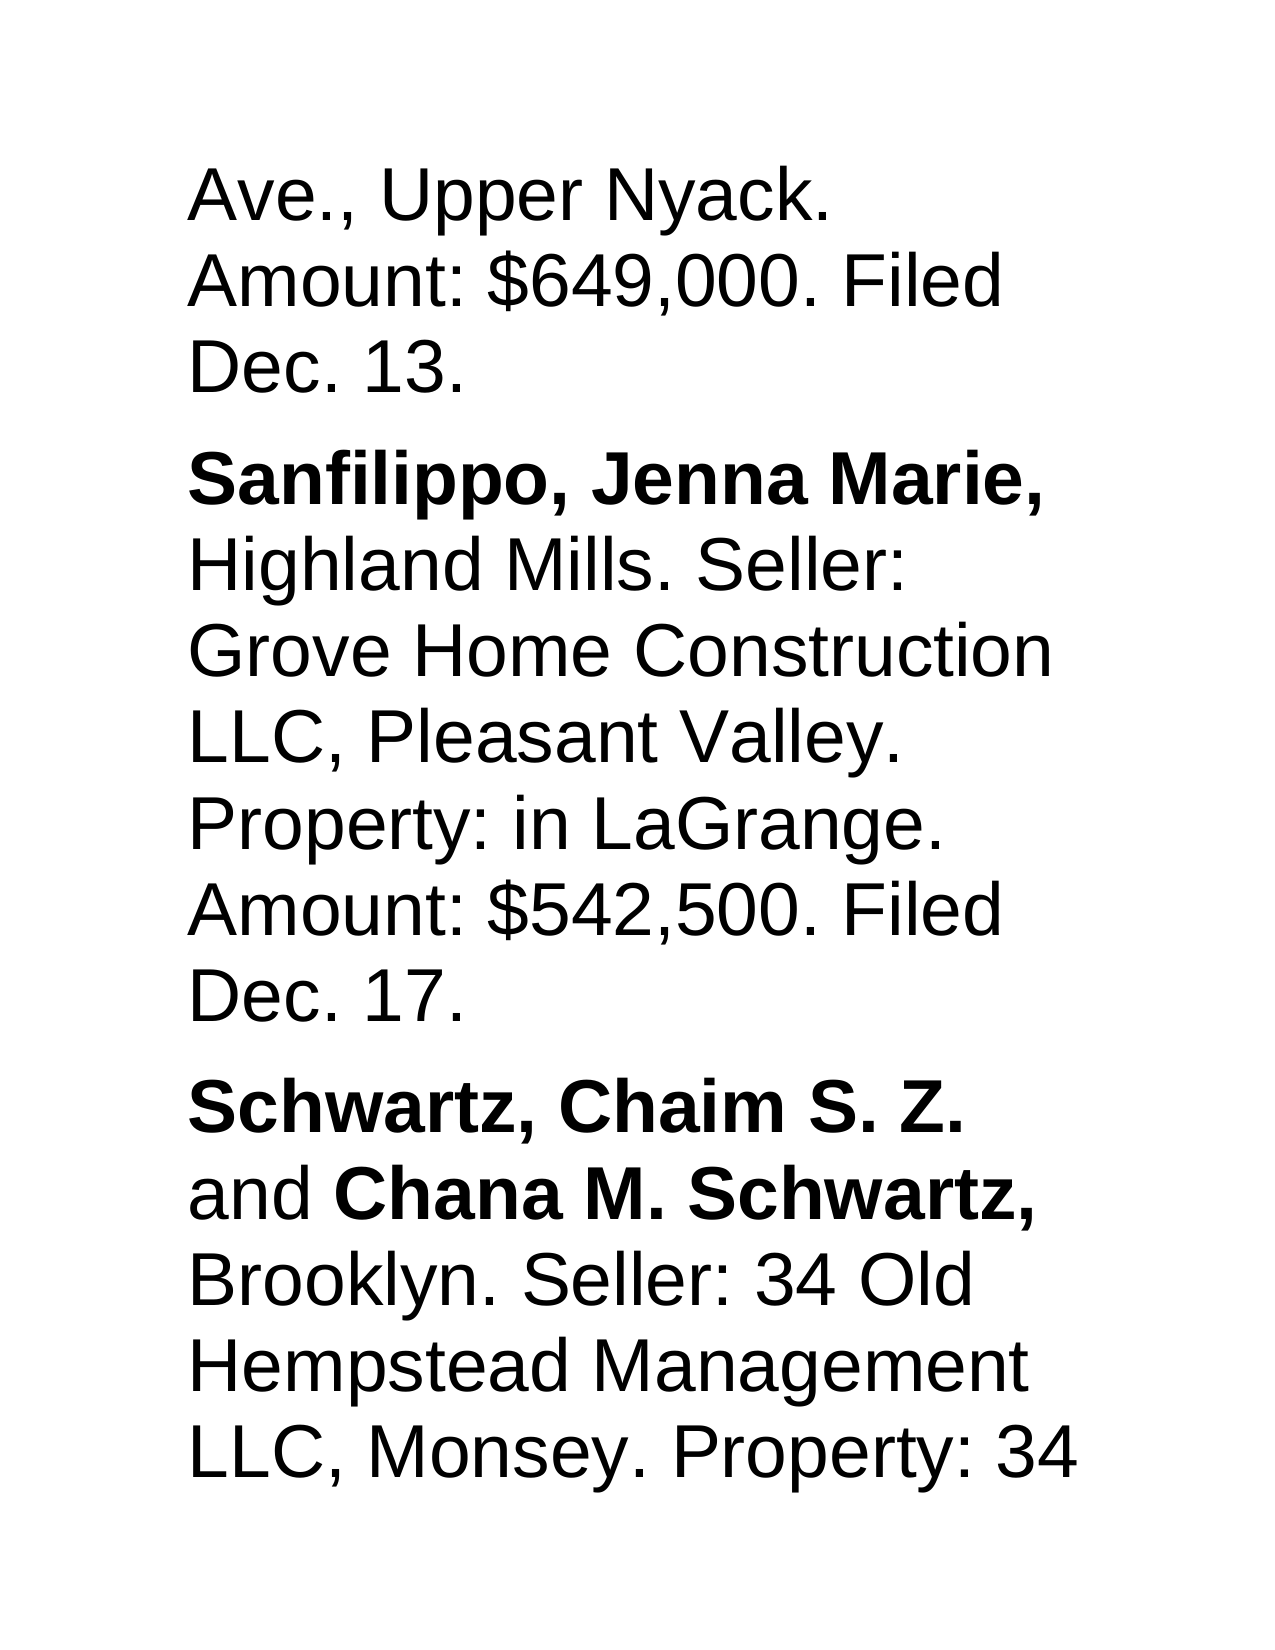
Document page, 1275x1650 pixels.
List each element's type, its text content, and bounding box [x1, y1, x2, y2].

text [187, 1062, 1087, 1494]
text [187, 150, 1087, 409]
text Sanfilippo, Jenna Marie, Highland Mills. Seller: Grove Home Construction LLC, Pleasant Valley. Property: in LaGrange. Amount: $542,500. Filed Dec. 17. [187, 434, 1087, 1037]
